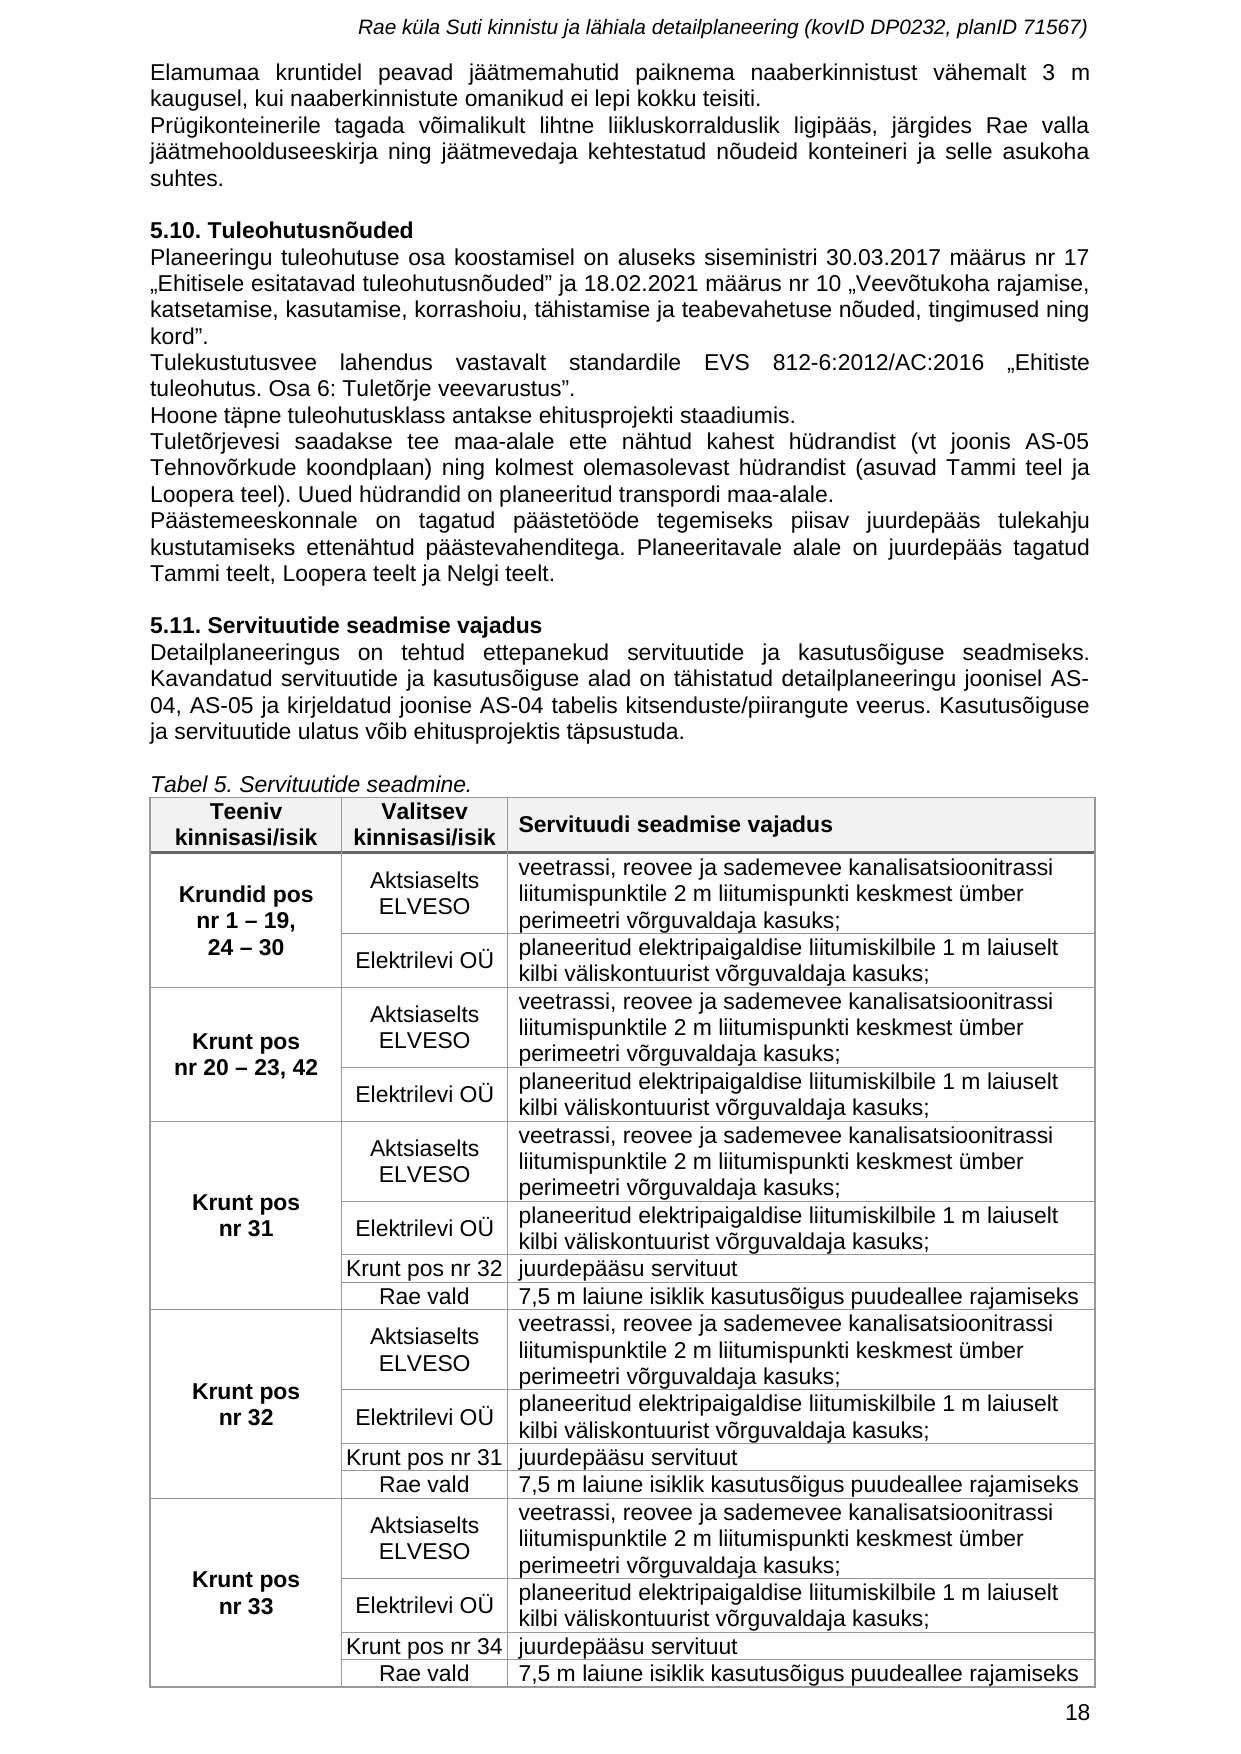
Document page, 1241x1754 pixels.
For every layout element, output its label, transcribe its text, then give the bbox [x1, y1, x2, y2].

table_cell Aktsiaselts ELVESO [342, 988, 507, 1067]
table_cell veetrassi, reovee ja sademevee kanalisatsioonitrassi liitumispunktile 2 m liitumispunkti keskmest ümber perimeetri võrguvaldaja kasuks; [508, 1310, 1094, 1389]
table_cell Rae vald [342, 1471, 507, 1498]
table_cell veetrassi, reovee ja sademevee kanalisatsioonitrassi liitumispunktile 2 m liitumispunkti keskmest ümber perimeetri võrguvaldaja kasuks; [508, 1122, 1094, 1201]
table_cell juurdepääsu servituut [508, 1444, 1094, 1470]
text Planeeringu tuleohutuse osa koostamisel on aluseks siseministri 30.03.2017 määrus nr 17 „Ehitisele esitatavad tuleohutusnõuded” ja 18.02.2021 määrus nr 10 „Veevõtukoha rajamise, katsetamise, kasutamise, korrashoiu, tähistamise ja teabevahetuse nõuded, tingimused ning kord”. [150, 243, 1090, 349]
table_cell Rae vald [342, 1660, 507, 1686]
table_cell Aktsiaselts ELVESO [342, 854, 507, 933]
text Prügikonteinerile tagada võimalikult lihtne liikluskorralduslik ligipääs, järgides Rae valla jäätmehoolduseeskirja ning jäätmevedaja kehtestatud nõudeid konteineri ja selle asukoha suhtes. [150, 112, 1090, 191]
table_header Valitsev kinnisasi/isik [342, 798, 507, 851]
table_cell Aktsiaselts ELVESO [342, 1499, 507, 1578]
table_cell juurdepääsu servituut [508, 1255, 1094, 1282]
table_cell planeeritud elektripaigaldise liitumiskilbile 1 m laiuselt kilbi väliskontuurist võrguvaldaja kasuks; [508, 934, 1094, 987]
table_cell Aktsiaselts ELVESO [342, 1122, 507, 1201]
text Tabel 5. Servituutide seadmine. [150, 771, 1090, 797]
table_cell Krunt pos nr 31 [342, 1444, 507, 1470]
subtitle Servituutide seadmise vajadus [150, 612, 1090, 639]
table_cell planeeritud elektripaigaldise liitumiskilbile 1 m laiuselt kilbi väliskontuurist võrguvaldaja kasuks; [508, 1579, 1094, 1632]
text Hoone täpne tuleohutusklass antakse ehitusprojekti staadiumis. [150, 402, 1090, 428]
table_cell 7,5 m laiune isiklik kasutusõigus puudeallee rajamiseks [508, 1283, 1094, 1309]
table_cell planeeritud elektripaigaldise liitumiskilbile 1 m laiuselt kilbi väliskontuurist võrguvaldaja kasuks; [508, 1390, 1094, 1443]
table_cell planeeritud elektripaigaldise liitumiskilbile 1 m laiuselt kilbi väliskontuurist võrguvaldaja kasuks; [508, 1202, 1094, 1254]
table_cell Elektrilevi OÜ [342, 1390, 507, 1443]
table_cell Elektrilevi OÜ [342, 1202, 507, 1254]
text Tuletõrjevesi saadakse tee maa-alale ette nähtud kahest hüdrandist (vt joonis AS-05 Tehnovõrkude koondplaan) ning kolmest olemasolevast hüdrandist (asuvad Tammi teel ja Loopera teel). Uued hüdrandid on planeeritud transpordi maa-alale. [150, 428, 1090, 507]
table_cell 7,5 m laiune isiklik kasutusõigus puudeallee rajamiseks [508, 1660, 1094, 1686]
table_cell Elektrilevi OÜ [342, 934, 507, 987]
table_cell Krunt pos nr 20 – 23, 42 [151, 988, 341, 1121]
table_cell Elektrilevi OÜ [342, 1579, 507, 1632]
table_cell planeeritud elektripaigaldise liitumiskilbile 1 m laiuselt kilbi väliskontuurist võrguvaldaja kasuks; [508, 1068, 1094, 1121]
table_cell Krunt pos nr 32 [151, 1310, 341, 1498]
table_cell veetrassi, reovee ja sademevee kanalisatsioonitrassi liitumispunktile 2 m liitumispunkti keskmest ümber perimeetri võrguvaldaja kasuks; [508, 854, 1094, 933]
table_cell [508, 1499, 1094, 1578]
table_cell Krunt pos nr 34 [342, 1633, 507, 1659]
table_cell Rae vald [342, 1283, 507, 1309]
table_cell veetrassi, reovee ja sademevee kanalisatsioonitrassi liitumispunktile 2 m liitumispunkti keskmest ümber perimeetri võrguvaldaja kasuks; [508, 988, 1094, 1067]
text Päästemeeskonnale on tagatud päästetööde tegemiseks piisav juurdepääs tulekahju kustutamiseks ettenähtud päästevahenditega. Planeeritavale alale on juurdepääs tagatud Tammi teelt, Loopera teelt ja Nelgi teelt. [150, 507, 1090, 586]
table_header Servituudi seadmise vajadus [508, 798, 1094, 851]
table_header Teeniv kinnisasi/isik [151, 798, 341, 851]
table_cell 7,5 m laiune isiklik kasutusõigus puudeallee rajamiseks [508, 1471, 1094, 1498]
table_cell juurdepääsu servituut [508, 1633, 1094, 1659]
table_cell Krunt pos nr 32 [342, 1255, 507, 1282]
text Tulekustutusvee lahendus vastavalt standardile EVS 812-6:2012/AC:2016 „Ehitiste tuleohutus. Osa 6: Tuletõrje veevarustus”. [150, 349, 1090, 402]
table_cell Krundid pos nr 1 – 19, 24 – 30 [151, 854, 341, 987]
table_cell Krunt pos nr 31 [151, 1122, 341, 1309]
table_cell Elektrilevi OÜ [342, 1068, 507, 1121]
subtitle Tuleohutusnõuded [150, 217, 1090, 243]
table_cell Aktsiaselts ELVESO [342, 1310, 507, 1389]
text Elamumaa kruntidel peavad jäätmemahutid paiknema naaberkinnistust vähemalt 3 m kaugusel, kui naaberkinnistute omanikud ei lepi kokku teisiti. [150, 59, 1090, 112]
table_cell Krunt pos nr 33 [151, 1499, 341, 1686]
text Detailplaneeringus on tehtud ettepanekud servituutide ja kasutusõiguse seadmiseks. Kavandatud servituutide ja kasutusõiguse alad on tähistatud detailplaneeringu joonisel AS-04, AS-05 ja kirjeldatud joonise AS-04 tabelis kitsenduste/piirangute veerus. Kasutusõiguse ja servituutide ulatus võib ehitusprojektis täpsustuda. [150, 639, 1090, 744]
